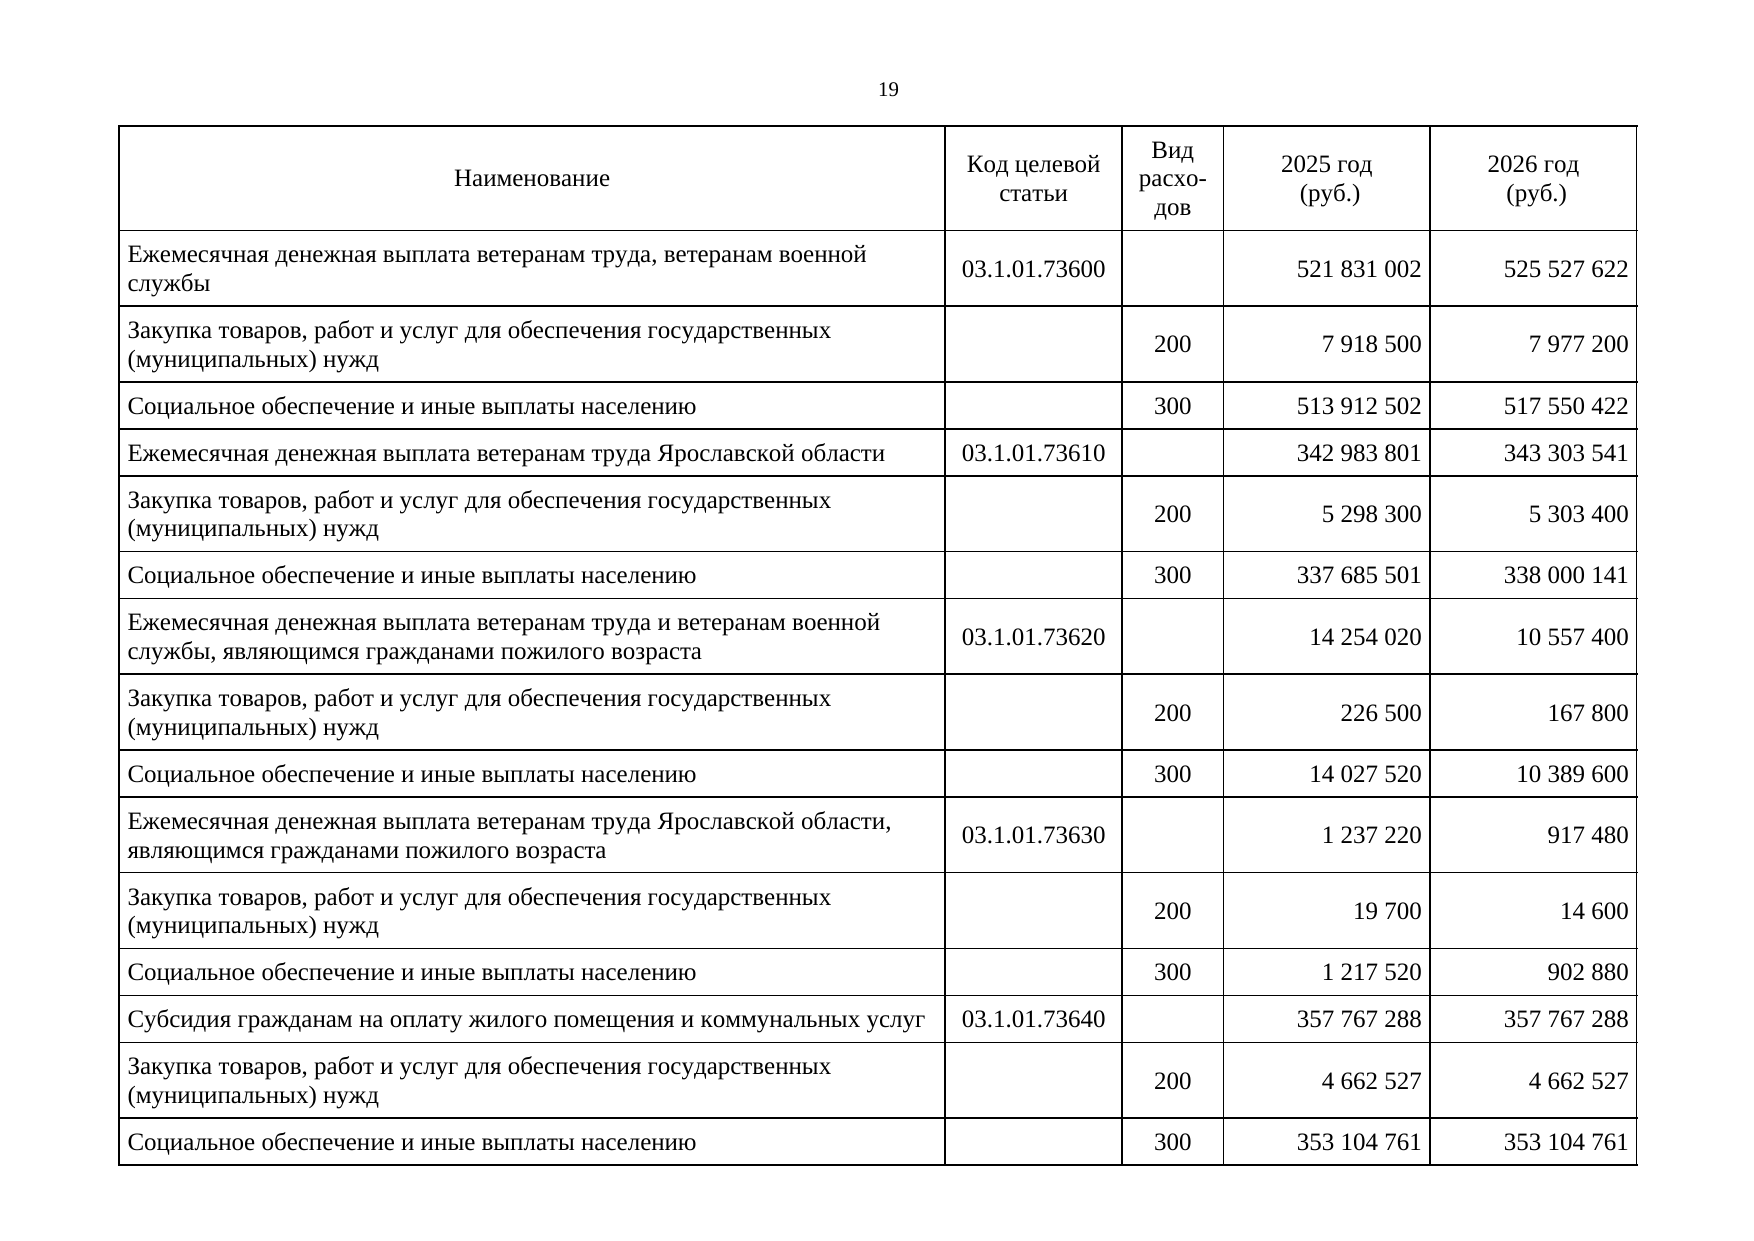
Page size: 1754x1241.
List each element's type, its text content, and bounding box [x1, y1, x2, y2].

table_cell Закупка товаров, работ и услуг для обеспечения государственных (муниципальных) нужд [120, 477, 944, 551]
table_cell [946, 477, 1121, 551]
table_cell [1123, 231, 1223, 305]
table_cell Ежемесячная денежная выплата ветеранам труда Ярославской области, являющимся гражданами пожилого возраста [120, 798, 944, 872]
table_cell 357 767 288 [1431, 996, 1636, 1041]
table_cell [946, 1119, 1121, 1164]
table_cell [946, 949, 1121, 994]
table_cell 5 298 300 [1224, 477, 1429, 551]
table_cell 19 700 [1224, 873, 1429, 947]
table_cell [946, 751, 1121, 796]
table_cell 300 [1123, 949, 1223, 994]
table_cell 03.1.01.73600 [946, 231, 1121, 305]
table_cell 200 [1123, 477, 1223, 551]
table_cell 03.1.01.73620 [946, 599, 1121, 673]
table_cell 167 800 [1431, 675, 1636, 749]
table_cell 14 254 020 [1224, 599, 1429, 673]
table_cell 5 303 400 [1431, 477, 1636, 551]
table_cell Социальное обеспечение и иные выплаты населению [120, 949, 944, 994]
table_cell [1123, 996, 1223, 1041]
table_cell 03.1.01.73640 [946, 996, 1121, 1041]
table_cell 300 [1123, 552, 1223, 598]
table_cell 917 480 [1431, 798, 1636, 872]
table_cell 03.1.01.73630 [946, 798, 1121, 872]
table_cell 525 527 622 [1431, 231, 1636, 305]
table_cell 1 217 520 [1224, 949, 1429, 994]
table_cell 353 104 761 [1431, 1119, 1636, 1164]
table_cell [946, 307, 1121, 381]
table_cell Закупка товаров, работ и услуг для обеспечения государственных (муниципальных) нужд [120, 675, 944, 749]
table_cell [946, 1043, 1121, 1117]
table_cell 1 237 220 [1224, 798, 1429, 872]
table_cell Ежемесячная денежная выплата ветеранам труда, ветеранам военной службы [120, 231, 944, 305]
table_cell 517 550 422 [1431, 383, 1636, 428]
table_cell 357 767 288 [1224, 996, 1429, 1041]
table_cell [946, 675, 1121, 749]
table_cell [946, 383, 1121, 428]
table_cell 200 [1123, 675, 1223, 749]
table_cell Субсидия гражданам на оплату жилого помещения и коммунальных услуг [120, 996, 944, 1041]
table_cell 7 918 500 [1224, 307, 1429, 381]
table_cell [1123, 599, 1223, 673]
table_cell 200 [1123, 307, 1223, 381]
table_cell Ежемесячная денежная выплата ветеранам труда и ветеранам военной службы, являющимся гражданами пожилого возраста [120, 599, 944, 673]
table_cell [946, 873, 1121, 947]
table_cell 200 [1123, 873, 1223, 947]
table_cell 513 912 502 [1224, 383, 1429, 428]
table_header [1123, 127, 1223, 229]
table_cell 03.1.01.73610 [946, 430, 1121, 475]
table_cell 7 977 200 [1431, 307, 1636, 381]
table_cell [1123, 430, 1223, 475]
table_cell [120, 307, 944, 381]
table_header [1224, 127, 1429, 229]
table_cell 226 500 [1224, 675, 1429, 749]
table_cell 14 027 520 [1224, 751, 1429, 796]
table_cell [120, 1043, 944, 1117]
table_cell Социальное обеспечение и иные выплаты населению [120, 383, 944, 428]
table_cell 4 662 527 [1431, 1043, 1636, 1117]
table_cell Ежемесячная денежная выплата ветеранам труда Ярославской области [120, 430, 944, 475]
table_cell 342 983 801 [1224, 430, 1429, 475]
table_cell [946, 552, 1121, 598]
table_cell 14 600 [1431, 873, 1636, 947]
table_cell 521 831 002 [1224, 231, 1429, 305]
table_cell 300 [1123, 383, 1223, 428]
table_cell 4 662 527 [1224, 1043, 1429, 1117]
table_cell 338 000 141 [1431, 552, 1636, 598]
table_header [1431, 127, 1636, 229]
table_cell 200 [1123, 1043, 1223, 1117]
table_header [120, 127, 944, 229]
table_cell Закупка товаров, работ и услуг для обеспечения государственных (муниципальных) нужд [120, 873, 944, 947]
table_cell 337 685 501 [1224, 552, 1429, 598]
table_cell 343 303 541 [1431, 430, 1636, 475]
table_cell 353 104 761 [1224, 1119, 1429, 1164]
table_cell 10 389 600 [1431, 751, 1636, 796]
table_cell 300 [1123, 1119, 1223, 1164]
table_cell Социальное обеспечение и иные выплаты населению [120, 751, 944, 796]
table_header [946, 127, 1121, 229]
table_cell Социальное обеспечение и иные выплаты населению [120, 552, 944, 598]
table_cell Социальное обеспечение и иные выплаты населению [120, 1119, 944, 1164]
table_cell 300 [1123, 751, 1223, 796]
table_cell [1123, 798, 1223, 872]
table_cell 10 557 400 [1431, 599, 1636, 673]
table_cell 902 880 [1431, 949, 1636, 994]
